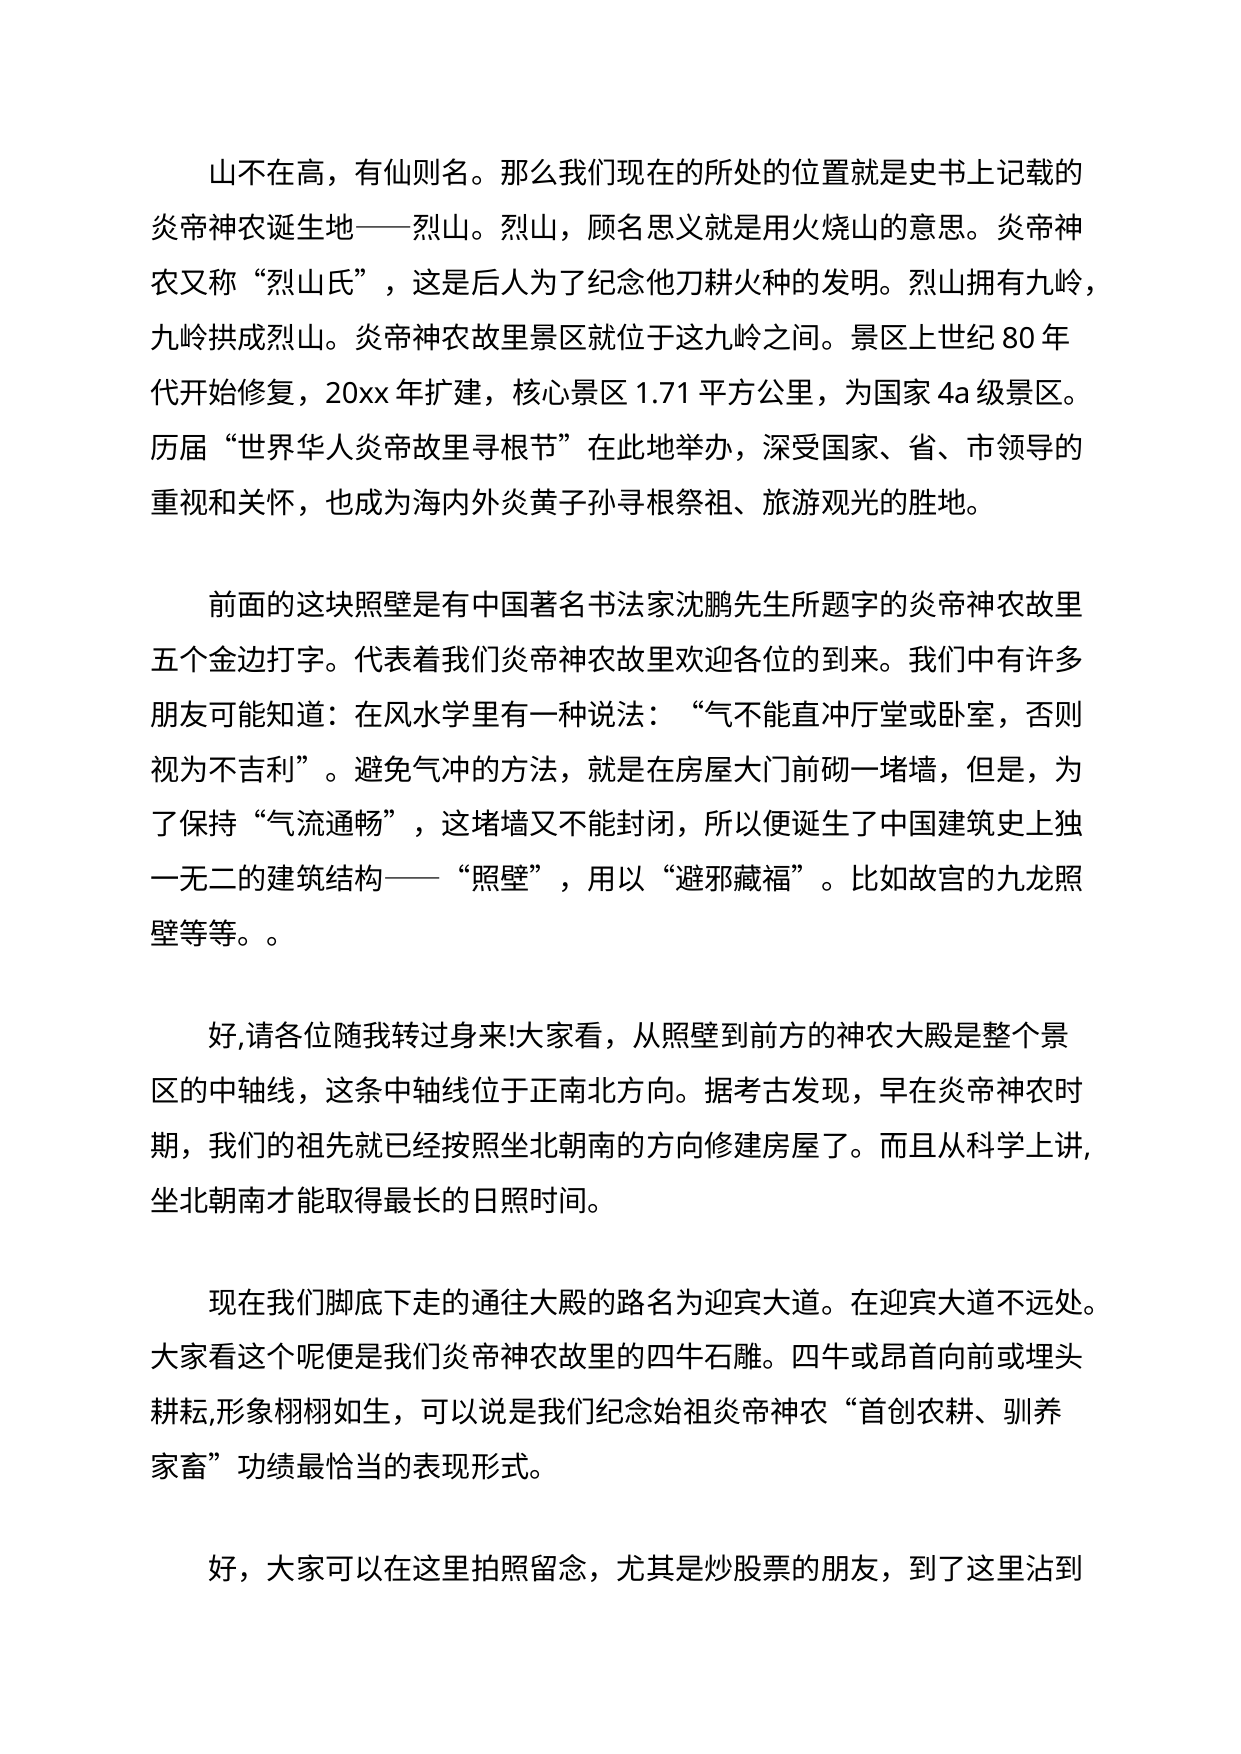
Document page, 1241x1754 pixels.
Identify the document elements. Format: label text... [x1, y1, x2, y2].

text 好,请各位随我转过身来!大家看，从照壁到前方的神农大殿是整个景区的中轴线，这条中轴线位于正南北方向。据考古发现，早在炎帝神农时期，我们的祖先就已经按照坐北朝南的方向修建房屋了。而且从科学上讲,坐北朝南才能取得最长的日照时间。 [150, 1012, 1090, 1220]
text 现在我们脚底下走的通往大殿的路名为迎宾大道。在迎宾大道不远处。大家看这个呢便是我们炎帝神农故里的四牛石雕。四牛或昂首向前或埋头耕耘,形象栩栩如生，可以说是我们纪念始祖炎帝神农“首创农耕、驯养家畜”功绩最恰当的表现形式。 [150, 1279, 1090, 1486]
text 前面的这块照壁是有中国著名书法家沈鹏先生所题字的炎帝神农故里五个金边打字。代表着我们炎帝神农故里欢迎各位的到来。我们中有许多朋友可能知道：在风水学里有一种说法：“气不能直冲厅堂或卧室，否则视为不吉利”。避免气冲的方法，就是在房屋大门前砌一堵墙，但是，为了保持“气流通畅”，这堵墙又不能封闭，所以便诞生了中国建筑史上独一无二的建筑结构——“照壁”，用以“避邪藏福”。比如故宫的九龙照壁等等。。 [150, 581, 1090, 953]
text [150, 1546, 1090, 1588]
text 山不在高，有仙则名。那么我们现在的所处的位置就是史书上记载的炎帝神农诞生地——烈山。烈山，顾名思义就是用火烧山的意思。炎帝神农又称“烈山氏”，这是后人为了纪念他刀耕火种的发明。烈山拥有九岭，九岭拱成烈山。炎帝神农故里景区就位于这九岭之间。景区上世纪80年代开始修复，20xx年扩建，核心景区1.71平方公里，为国家4a级景区。历届“世界华人炎帝故里寻根节”在此地举办，深受国家、省、市领导的重视和关怀，也成为海内外炎黄子孙寻根祭祖、旅游观光的胜地。 [150, 150, 1090, 522]
